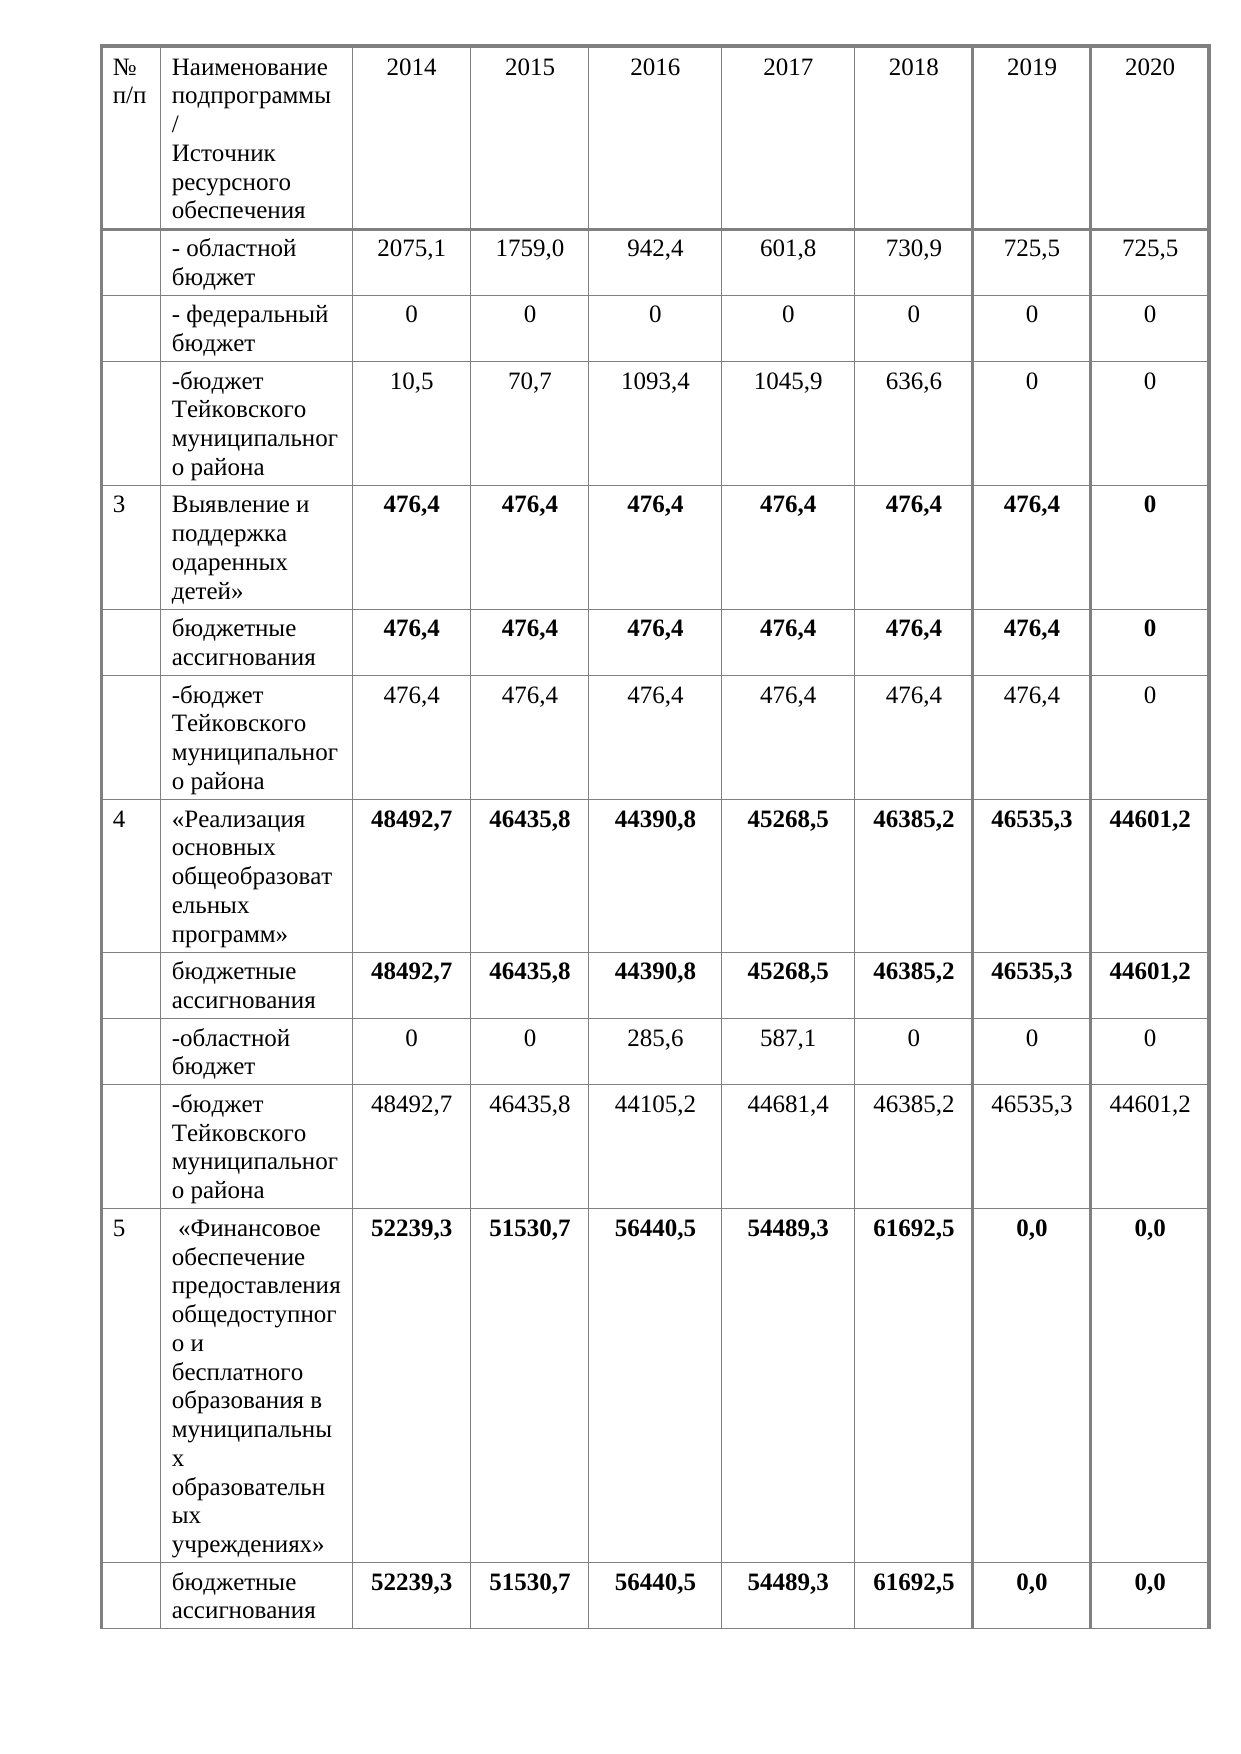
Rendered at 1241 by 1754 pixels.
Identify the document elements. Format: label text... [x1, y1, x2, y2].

table_cell 1045,9 [722, 362, 854, 485]
table_cell 0 [1092, 1019, 1207, 1084]
table_cell 1759,0 [471, 231, 588, 295]
table_cell -бюджет Тейковского муниципального района [161, 1085, 352, 1208]
table_cell 476,4 [589, 486, 721, 609]
table_cell 0 [974, 362, 1089, 485]
table_cell 0 [1092, 296, 1207, 361]
table_header 2017 [722, 48, 854, 228]
table_cell 52239,3 [353, 1563, 470, 1628]
table_cell 476,4 [589, 676, 721, 799]
table_cell 725,5 [1092, 231, 1207, 295]
table_cell [103, 362, 160, 485]
table_cell «Финансовое обеспечение предоставления общедоступного и бесплатного образования в муниципальных образовательных учреждениях» [161, 1209, 352, 1562]
table_cell 51530,7 [471, 1563, 588, 1628]
table_cell 44601,2 [1092, 953, 1207, 1018]
table_cell 0 [855, 296, 971, 361]
table_cell [103, 1085, 160, 1208]
table_cell 2075,1 [353, 231, 470, 295]
table_cell 636,6 [855, 362, 971, 485]
table_cell 0 [974, 296, 1089, 361]
table_cell Выявление и поддержка одаренных детей» [161, 486, 352, 609]
table_cell бюджетные ассигнования [161, 610, 352, 675]
table_cell бюджетные ассигнования [161, 1563, 352, 1628]
table_cell 0 [722, 296, 854, 361]
table_cell 0 [855, 1019, 971, 1084]
table_cell 48492,7 [353, 1085, 470, 1208]
table_cell 46385,2 [855, 953, 971, 1018]
table_cell 45268,5 [722, 800, 854, 952]
table_header Наименование подпрограммы / Источник ресурсного обеспечения [161, 48, 352, 228]
table_cell 54489,3 [722, 1209, 854, 1562]
table_cell 476,4 [974, 676, 1089, 799]
table_cell - федеральный бюджет [161, 296, 352, 361]
table_cell 44601,2 [1092, 1085, 1207, 1208]
table_cell 587,1 [722, 1019, 854, 1084]
table_cell 46535,3 [974, 953, 1089, 1018]
table_cell 1093,4 [589, 362, 721, 485]
table_cell 54489,3 [722, 1563, 854, 1628]
table_header 2020 [1092, 48, 1207, 228]
table_cell 46385,2 [855, 1085, 971, 1208]
table_cell 44390,8 [589, 800, 721, 952]
table_cell 48492,7 [353, 800, 470, 952]
table_cell 44105,2 [589, 1085, 721, 1208]
table_cell 44601,2 [1092, 800, 1207, 952]
table_cell 476,4 [974, 486, 1089, 609]
table_cell 476,4 [974, 610, 1089, 675]
table_cell 0,0 [974, 1563, 1089, 1628]
table_cell 0,0 [1092, 1563, 1207, 1628]
table_cell 476,4 [471, 486, 588, 609]
table_cell 0,0 [974, 1209, 1089, 1562]
table_cell 46435,8 [471, 953, 588, 1018]
table_cell 48492,7 [353, 953, 470, 1018]
table_cell 5 [103, 1209, 160, 1562]
table_cell 52239,3 [353, 1209, 470, 1562]
table_cell [103, 953, 160, 1018]
table_cell [103, 676, 160, 799]
table_cell 46435,8 [471, 1085, 588, 1208]
table_cell - областной бюджет [161, 231, 352, 295]
table_cell 46385,2 [855, 800, 971, 952]
table_cell [103, 1563, 160, 1628]
table_cell 4 [103, 800, 160, 952]
table_cell бюджетные ассигнования [161, 953, 352, 1018]
table_cell 61692,5 [855, 1563, 971, 1628]
table_cell 476,4 [855, 676, 971, 799]
table_cell 476,4 [353, 610, 470, 675]
table_cell 730,9 [855, 231, 971, 295]
table_cell 476,4 [722, 676, 854, 799]
table_cell [103, 231, 160, 295]
table_cell 476,4 [471, 610, 588, 675]
table_cell 476,4 [855, 610, 971, 675]
table_cell [103, 1019, 160, 1084]
table_cell 0 [589, 296, 721, 361]
table_cell 601,8 [722, 231, 854, 295]
table_cell 0 [1092, 676, 1207, 799]
table_cell 0 [1092, 362, 1207, 485]
table_cell 0 [471, 1019, 588, 1084]
table_cell 46535,3 [974, 1085, 1089, 1208]
table_cell 0 [471, 296, 588, 361]
table_cell -областной бюджет [161, 1019, 352, 1084]
table_cell 44390,8 [589, 953, 721, 1018]
table_header 2016 [589, 48, 721, 228]
table_cell [103, 296, 160, 361]
table_cell 3 [103, 486, 160, 609]
table_cell 46435,8 [471, 800, 588, 952]
table_cell 476,4 [722, 610, 854, 675]
table_cell 56440,5 [589, 1563, 721, 1628]
table_header 2018 [855, 48, 971, 228]
table_cell 476,4 [353, 676, 470, 799]
table_cell 0 [1092, 486, 1207, 609]
table_header № п/п [103, 48, 160, 228]
table_cell 51530,7 [471, 1209, 588, 1562]
table_cell 476,4 [353, 486, 470, 609]
table_cell 942,4 [589, 231, 721, 295]
table_header 2015 [471, 48, 588, 228]
table_cell 476,4 [471, 676, 588, 799]
table_cell 0 [974, 1019, 1089, 1084]
table_cell 56440,5 [589, 1209, 721, 1562]
table_cell 725,5 [974, 231, 1089, 295]
table_cell 10,5 [353, 362, 470, 485]
table_cell 285,6 [589, 1019, 721, 1084]
table_cell [103, 610, 160, 675]
table_cell «Реализация основных общеобразовательных программ» [161, 800, 352, 952]
table_header 2019 [974, 48, 1089, 228]
table_cell 45268,5 [722, 953, 854, 1018]
table_cell 476,4 [722, 486, 854, 609]
table_cell 0,0 [1092, 1209, 1207, 1562]
table_cell 0 [353, 296, 470, 361]
table_cell 61692,5 [855, 1209, 971, 1562]
table_cell 44681,4 [722, 1085, 854, 1208]
table_cell 476,4 [855, 486, 971, 609]
table_cell 46535,3 [974, 800, 1089, 952]
table_cell 0 [353, 1019, 470, 1084]
table_cell 476,4 [589, 610, 721, 675]
table_cell -бюджет Тейковского муниципального района [161, 362, 352, 485]
table_header 2014 [353, 48, 470, 228]
table_cell -бюджет Тейковского муниципального района [161, 676, 352, 799]
table_cell 70,7 [471, 362, 588, 485]
table_cell 0 [1092, 610, 1207, 675]
